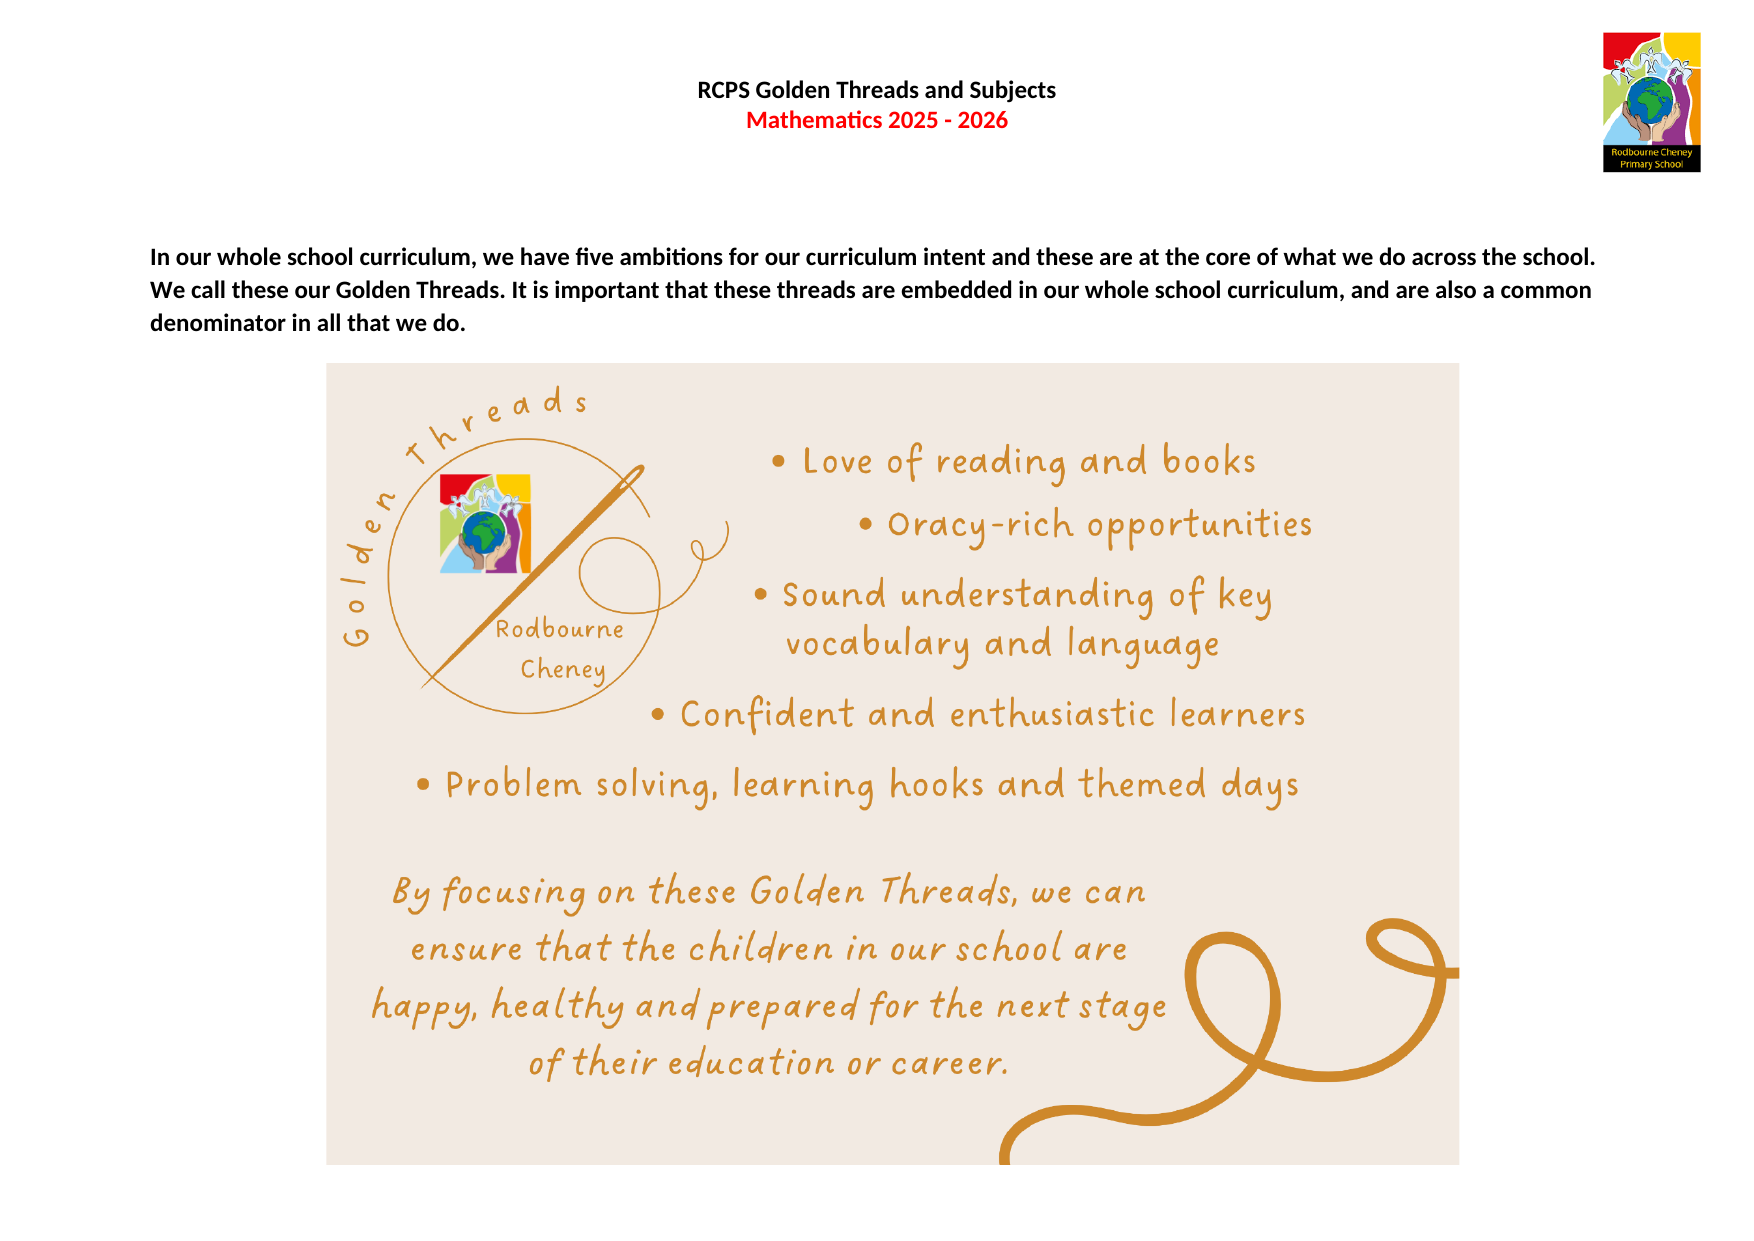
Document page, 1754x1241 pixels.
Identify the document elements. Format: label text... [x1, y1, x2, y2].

text In our whole school curriculum, we have five ambitions for our curriculum intent and these are at the core of what we do across the school. We call these our Golden Threads. It is important that these threads are embedded in our whole school curriculum, and are also a common denominator in all that we do. [150, 242, 1604, 338]
picture [325, 363, 1459, 1164]
picture [1549, 0, 1753, 203]
